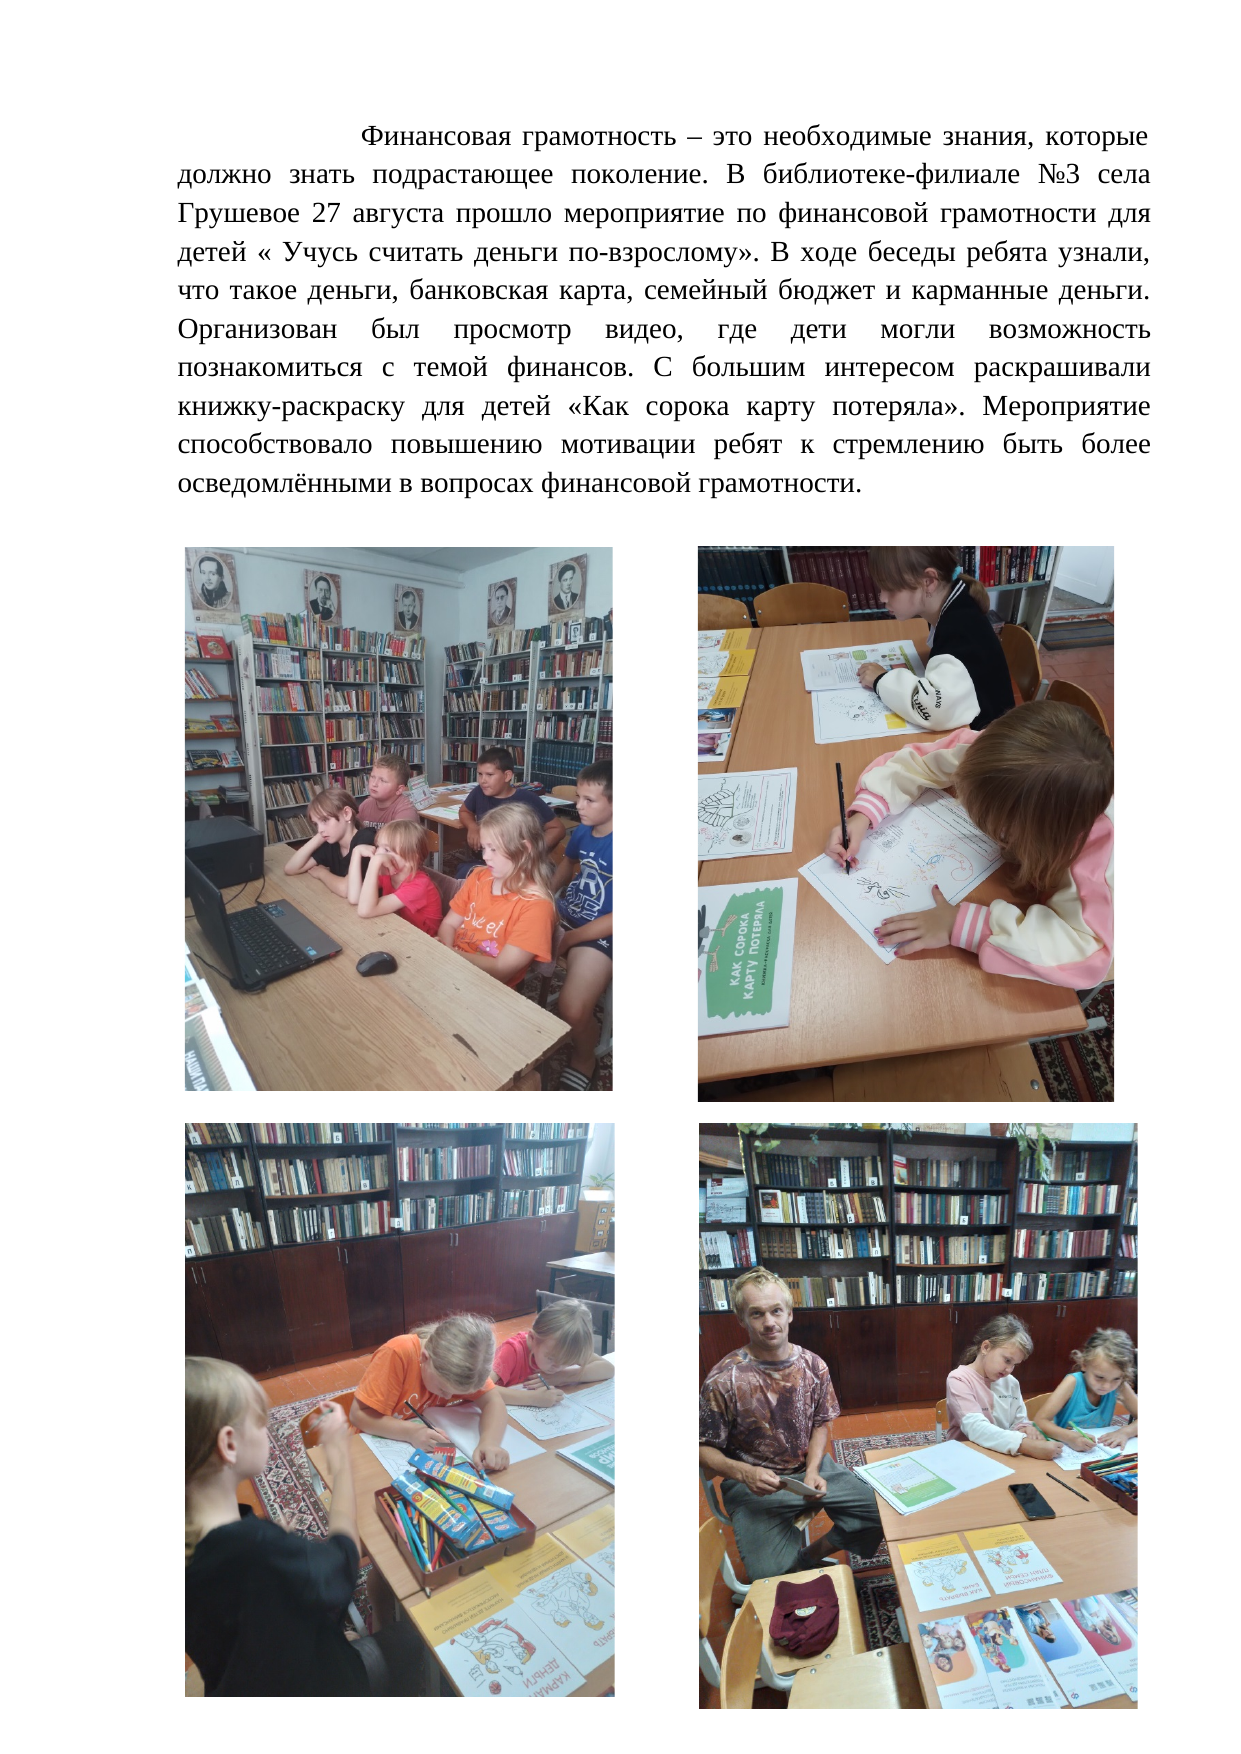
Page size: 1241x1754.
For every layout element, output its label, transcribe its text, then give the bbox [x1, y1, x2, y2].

picture [185, 1123, 615, 1697]
picture [184, 547, 613, 1091]
picture [699, 1123, 1138, 1709]
picture [697, 546, 1115, 1102]
text Финансовая грамотность – это необходимые знания, которые должно знать подрастающее поколение. В библиотеке-филиале №3 села Грушевое 27 августа прошло мероприятие по финансовой грамотности для детей « Учусь считать деньги по-взрослому». В ходе беседы ребята узнали, что такое деньги, банковская карта, семейный бюджет и карманные деньги. Организован был просмотр видео, где дети могли возможность познакомиться с темой финансов. С большим интересом раскрашивали книжку-раскраску для детей «Как сорока карту потеряла». Мероприятие способствовало повышению мотивации ребят к стремлению быть более осведомлёнными в вопросах финансовой грамотности. [177, 118, 1152, 498]
